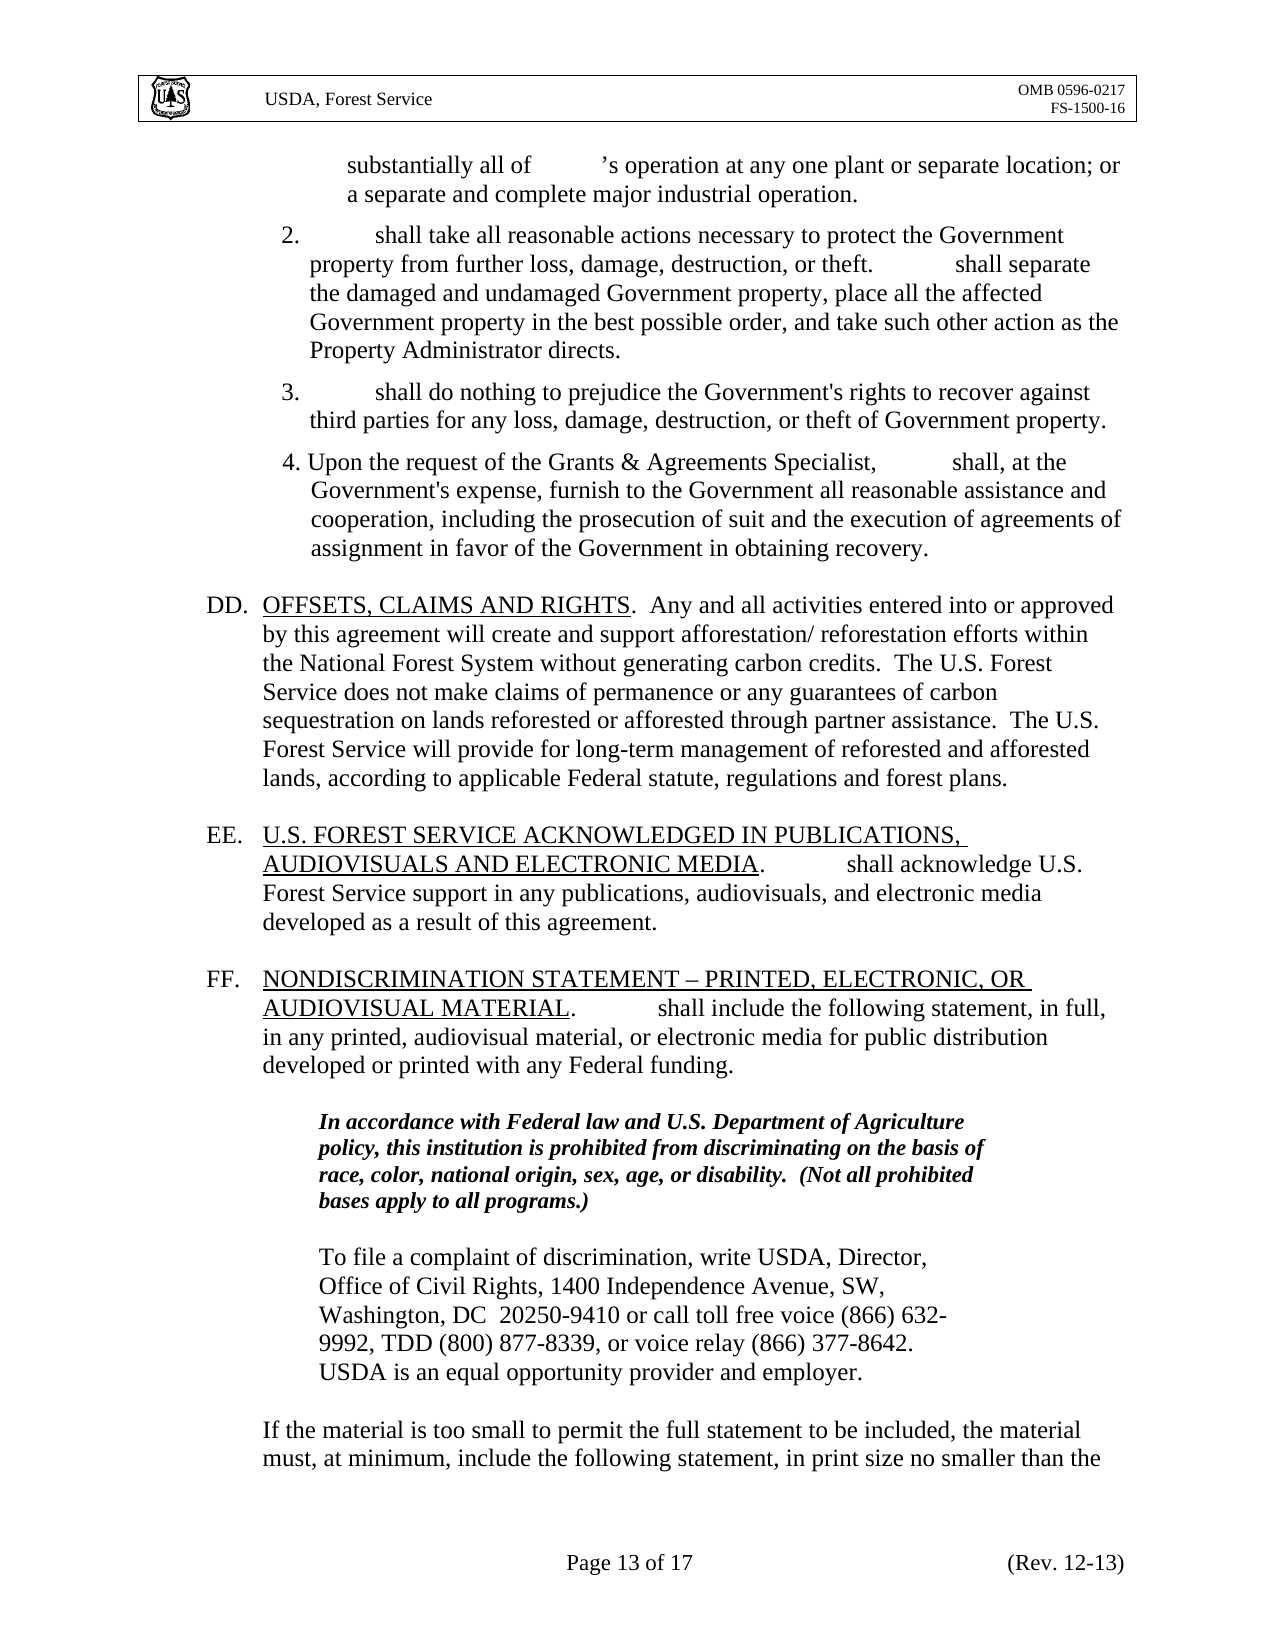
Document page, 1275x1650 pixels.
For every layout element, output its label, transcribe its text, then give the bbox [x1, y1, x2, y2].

text In accordance with Federal law and U.S. Department of Agriculture policy, this institution is prohibited from discriminating on the basis of race, color, national origin, sex, age, or disability. (Not all prohibited bases apply to all programs.) [319, 1108, 1012, 1213]
picture [150, 76, 191, 121]
text 3. shall do nothing to prejudice the Government's rights to recover against third parties for any loss, damage, destruction, or theft of Government property. [281, 377, 1125, 434]
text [262, 1415, 1125, 1472]
text 2. shall take all reasonable actions necessary to protect the Government property from further loss, damage, destruction, or theft. shall separate the damaged and undamaged Government property, place all the affected Government property in the best possible order, and take such other action as the Property Administrator directs. [281, 221, 1125, 364]
list NONDISCRIMINATION STATEMENT – PRINTED, ELECTRONIC, OR AUDIOVISUAL MATERIAL. shall include the following statement, in full, in any printed, audiovisual material, or electronic media for public distribution developed or printed with any Federal funding. [206, 964, 1125, 1079]
text To file a complaint of discrimination, write USDA, Director, Office of Civil Rights, 1400 Independence Avenue, SW, Washington, DC 20250-9410 or call toll free voice (866) 632-9992, TDD (800) 877-8339, or voice relay (866) 377-8642. USDA is an equal opportunity provider and employer. [319, 1242, 984, 1386]
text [319, 151, 1125, 208]
text 4. Upon the request of the Grants & Agreements Specialist, shall, at the Government's expense, furnish to the Government all reasonable assistance and cooperation, including the prosecution of suit and the execution of agreements of assignment in favor of the Government in obtaining recovery. [282, 447, 1125, 562]
list OFFSETS, CLAIMS AND RIGHTS. Any and all activities entered into or approved by this agreement will create and support afforestation/ reforestation efforts within the National Forest System without generating carbon credits. The U.S. Forest Service does not make claims of permanence or any guarantees of carbon sequestration on lands reforested or afforested through partner assistance. The U.S. Forest Service will provide for long-term management of reforested and afforested lands, according to applicable Federal statute, regulations and forest plans. [206, 591, 1125, 792]
list U.S. FOREST SERVICE ACKNOWLEDGED IN PUBLICATIONS, AUDIOVISUALS AND ELECTRONIC MEDIA. shall acknowledge U.S. Forest Service support in any publications, audiovisuals, and electronic media developed as a result of this agreement. [206, 821, 1125, 936]
